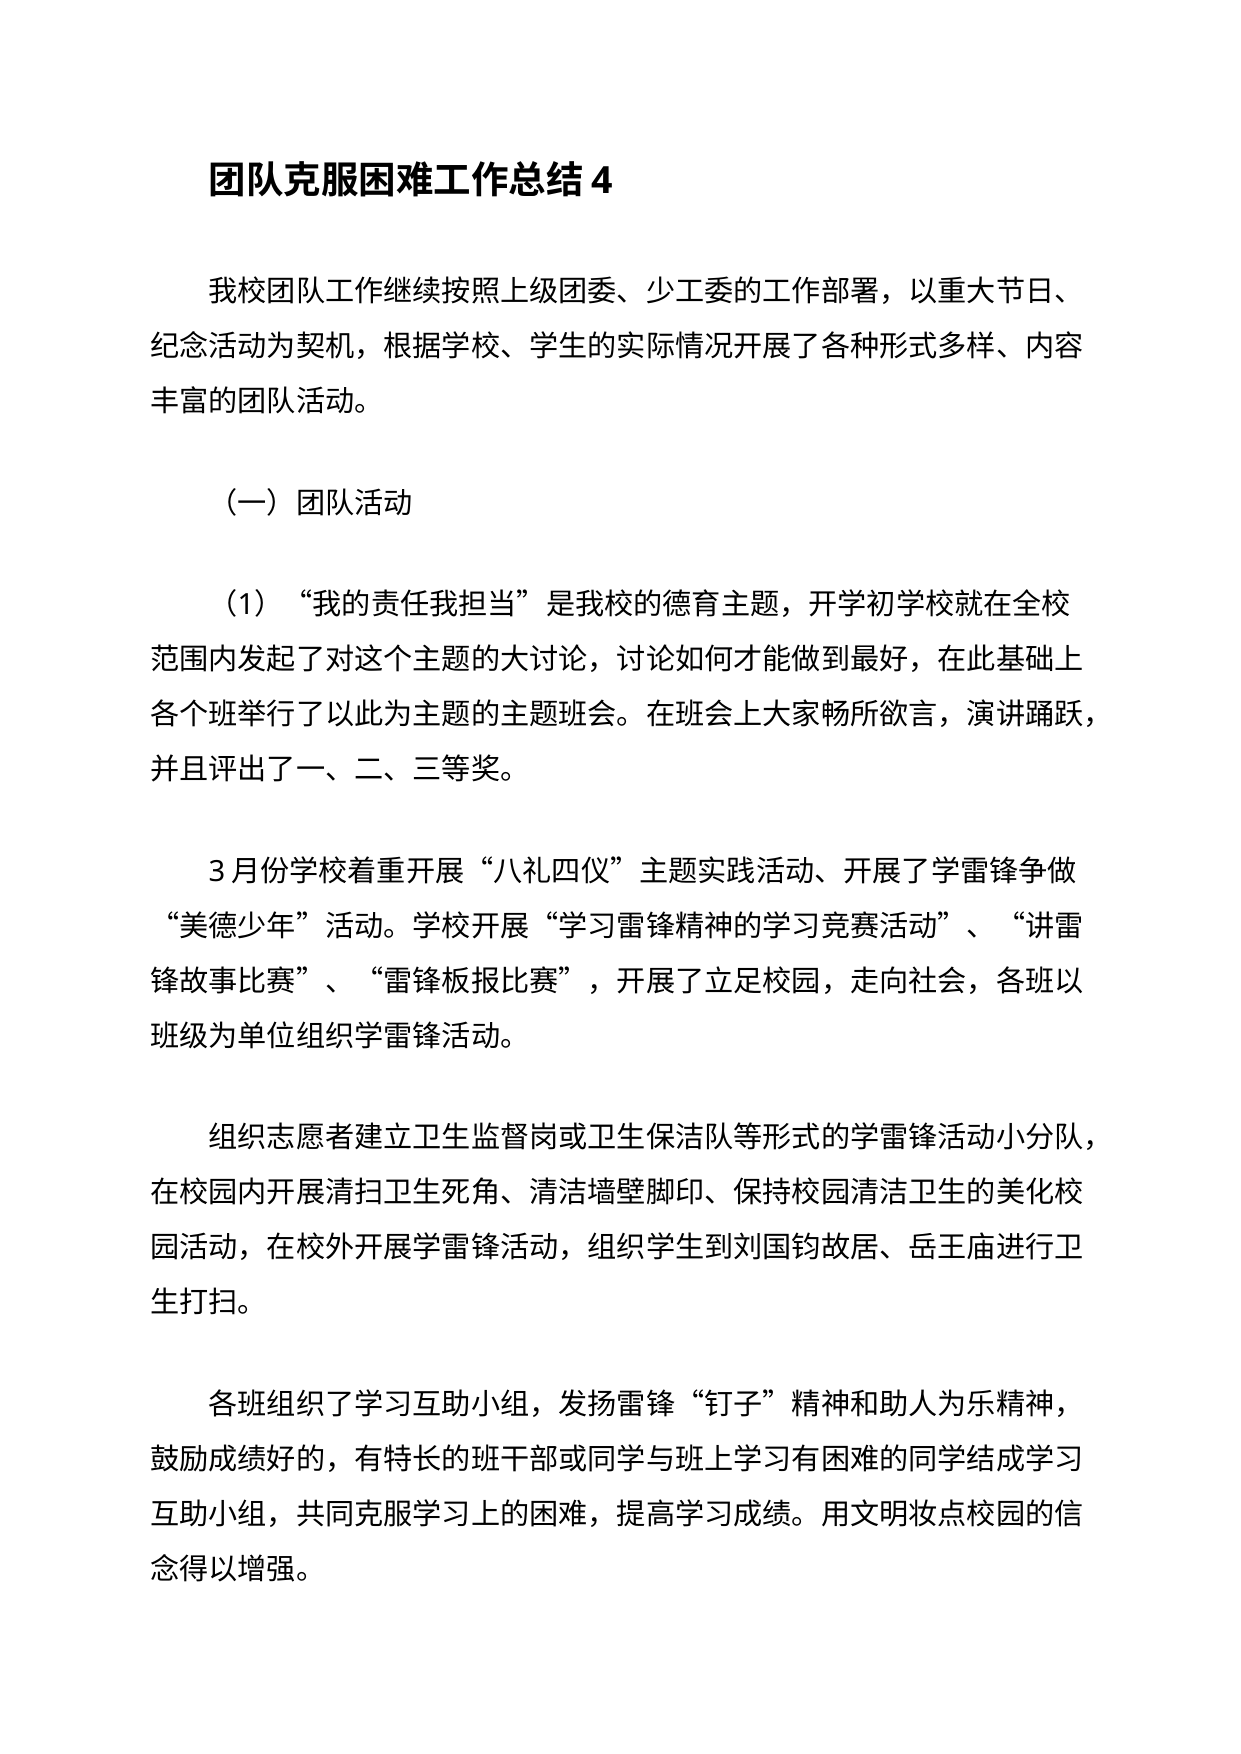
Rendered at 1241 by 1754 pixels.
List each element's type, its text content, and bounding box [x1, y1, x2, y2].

text （一）团队活动 [150, 479, 1090, 521]
text （1）“我的责任我担当”是我校的德育主题，开学初学校就在全校范围内发起了对这个主题的大讨论，讨论如何才能做到最好，在此基础上各个班举行了以此为主题的主题班会。在班会上大家畅所欲言，演讲踊跃，并且评出了一、二、三等奖。 [150, 581, 1090, 788]
text 组织志愿者建立卫生监督岗或卫生保洁队等形式的学雷锋活动小分队，在校园内开展清扫卫生死角、清洁墙壁脚印、保持校园清洁卫生的美化校园活动，在校外开展学雷锋活动，组织学生到刘国钧故居、岳王庙进行卫生打扫。 [150, 1114, 1090, 1321]
text 团队克服困难工作总结4 [150, 150, 1090, 204]
text 我校团队工作继续按照上级团委、少工委的工作部署，以重大节日、纪念活动为契机，根据学校、学生的实际情况开展了各种形式多样、内容丰富的团队活动。 [150, 268, 1090, 420]
text 各班组织了学习互助小组，发扬雷锋“钉子”精神和助人为乐精神，鼓励成绩好的，有特长的班干部或同学与班上学习有困难的同学结成学习互助小组，共同克服学习上的困难，提高学习成绩。用文明妆点校园的信念得以增强。 [150, 1381, 1090, 1587]
text 3月份学校着重开展“八礼四仪”主题实践活动、开展了学雷锋争做“美德少年”活动。学校开展“学习雷锋精神的学习竞赛活动”、“讲雷锋故事比赛”、“雷锋板报比赛”，开展了立足校园，走向社会，各班以班级为单位组织学雷锋活动。 [150, 847, 1090, 1054]
